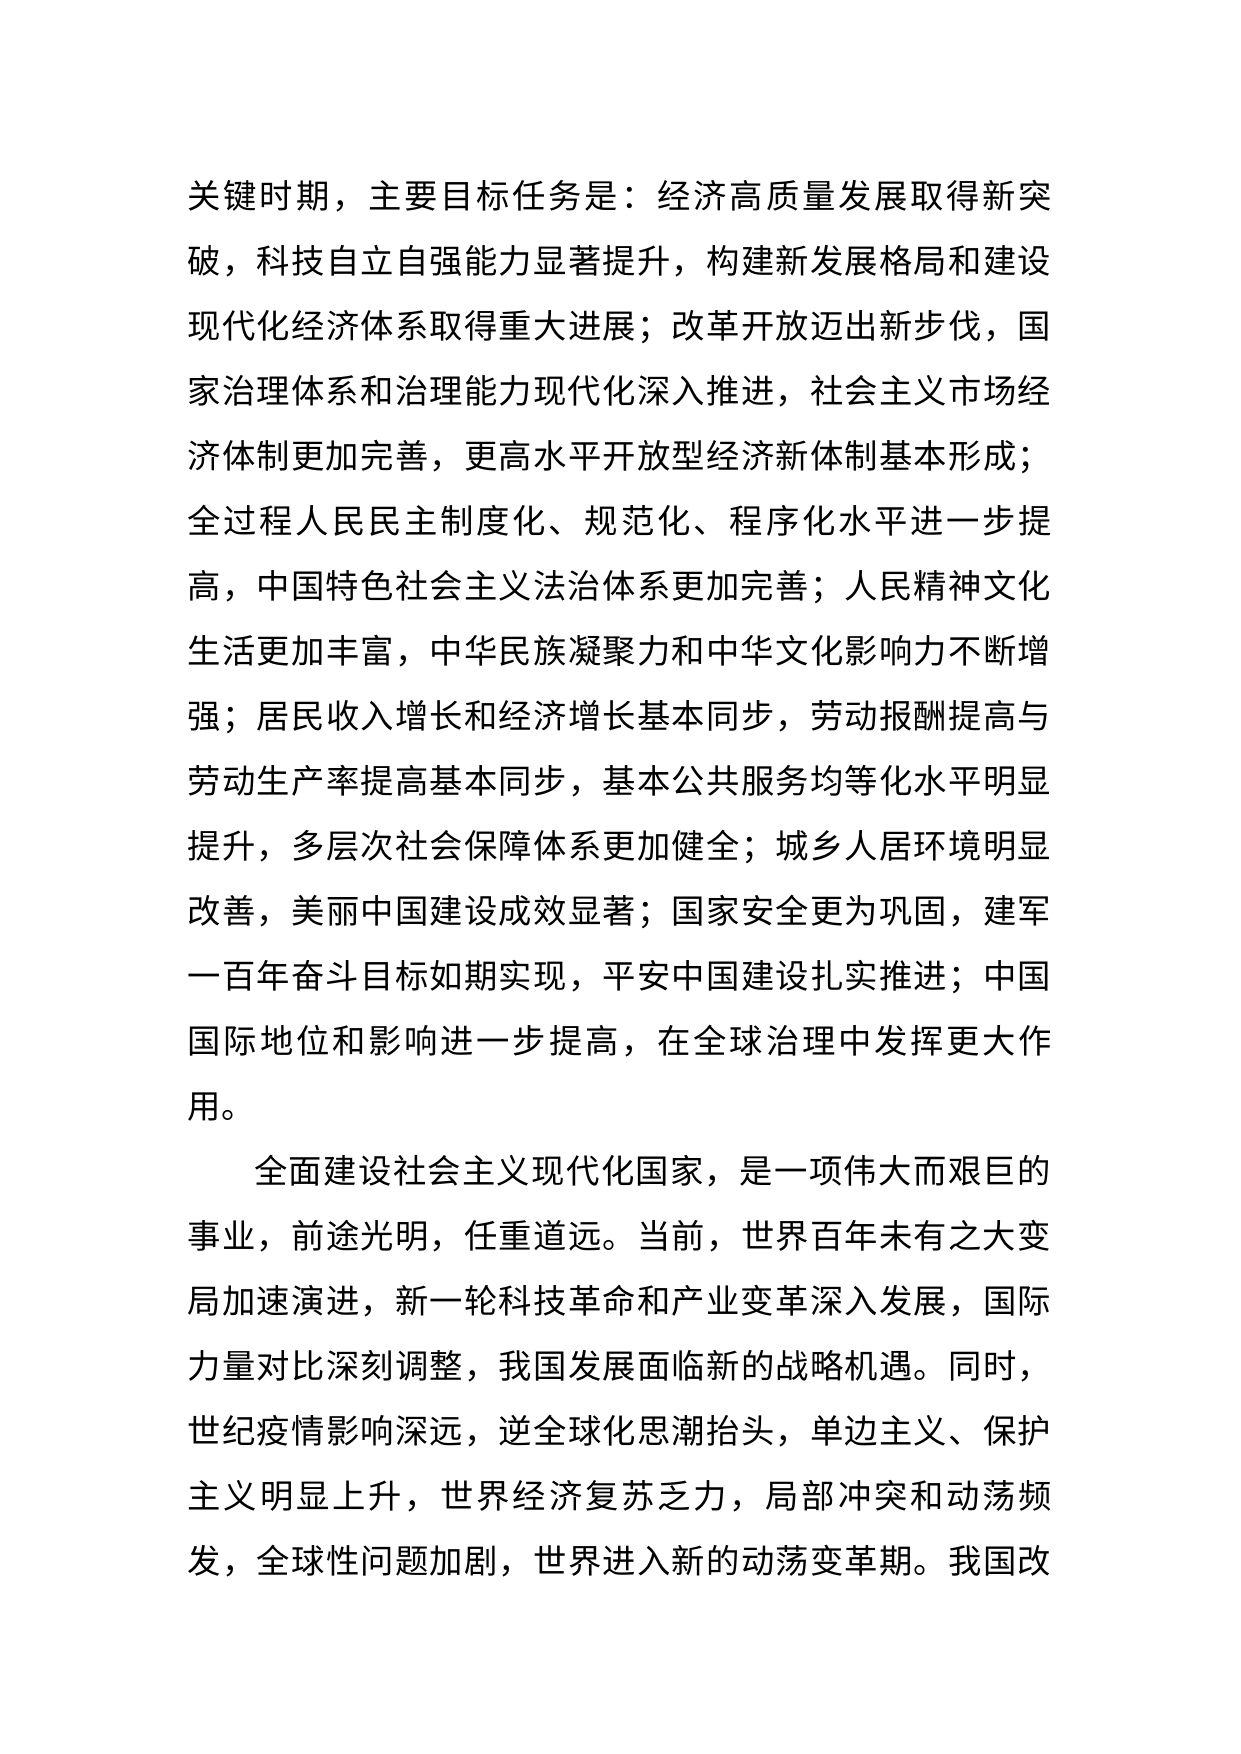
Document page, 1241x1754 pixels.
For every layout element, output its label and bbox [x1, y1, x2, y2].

text [187, 162, 1053, 1137]
text [187, 1137, 1053, 1592]
